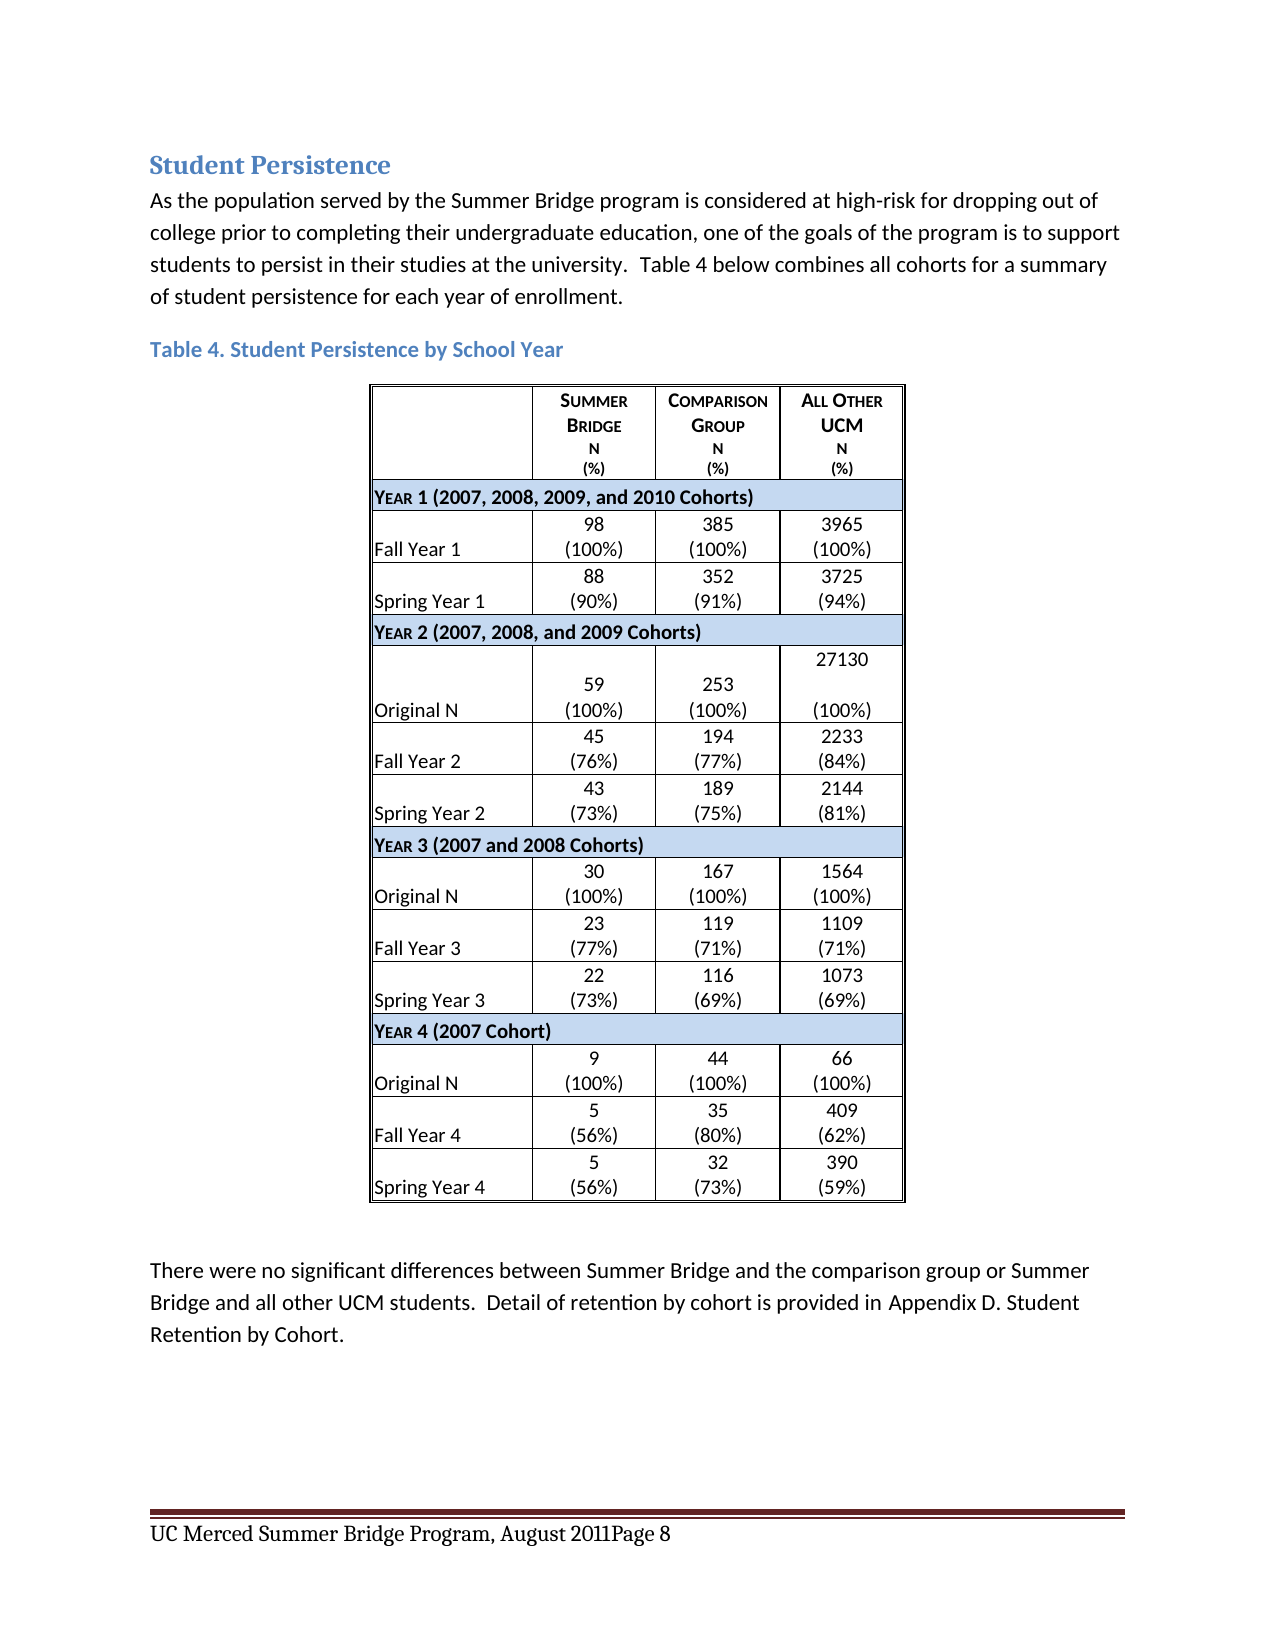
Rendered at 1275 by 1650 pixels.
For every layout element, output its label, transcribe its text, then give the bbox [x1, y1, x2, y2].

table_cell 3965 (100%) [781, 511, 902, 562]
table_cell 352 (91%) [656, 563, 779, 614]
table_cell 1073 (69%) [781, 962, 902, 1013]
table_cell 189 (75%) [656, 775, 779, 826]
table_cell 2144 (81%) [781, 775, 902, 826]
table_cell Spring Year 2 [373, 775, 532, 826]
table_cell Spring Year 4 [373, 1149, 532, 1200]
table_cell 98 (100%) [533, 511, 655, 562]
table_cell Year 3 (2007 and 2008 Cohorts) [373, 827, 902, 857]
table_cell 3725 (94%) [781, 563, 902, 614]
table_cell 194 (77%) [656, 723, 779, 774]
table_header Comparison Group N (%) [656, 387, 779, 479]
table_cell Year 4 (2007 Cohort) [373, 1014, 902, 1044]
table_cell 27130 (100%) [781, 646, 902, 722]
table_header Summer Bridge N (%) [533, 387, 655, 479]
table_cell 66 (100%) [781, 1045, 902, 1096]
table_cell Fall Year 3 [373, 910, 532, 961]
table_cell 167 (100%) [656, 858, 779, 909]
table_header All Other UCM N (%) [781, 387, 902, 479]
table_cell Year 2 (2007, 2008, and 2009 Cohorts) [373, 615, 902, 645]
table_cell 119 (71%) [656, 910, 779, 961]
table_cell 35 (80%) [656, 1097, 779, 1148]
table_cell 390 (59%) [781, 1149, 902, 1200]
table_cell 30 (100%) [533, 858, 655, 909]
table_cell 5 (56%) [533, 1149, 655, 1200]
table_cell 1109 (71%) [781, 910, 902, 961]
subtitle Student Persistence [150, 150, 1125, 181]
table_cell 1564 (100%) [781, 858, 902, 909]
table_cell 23 (77%) [533, 910, 655, 961]
table_cell Year 1 (2007, 2008, 2009, and 2010 Cohorts) [373, 480, 902, 510]
table_cell 44 (100%) [656, 1045, 779, 1096]
table_cell 45 (76%) [533, 723, 655, 774]
table_cell 116 (69%) [656, 962, 779, 1013]
table_cell Original N [373, 858, 532, 909]
text Table 4. Student Persistence by School Year [150, 335, 1125, 363]
table_cell 2233 (84%) [781, 723, 902, 774]
table_cell 385 (100%) [656, 511, 779, 562]
table_cell 43 (73%) [533, 775, 655, 826]
table_cell Spring Year 1 [373, 563, 532, 614]
table_cell 88 (90%) [533, 563, 655, 614]
table_cell 5 (56%) [533, 1097, 655, 1148]
table_header [373, 387, 532, 479]
table_cell 22 (73%) [533, 962, 655, 1013]
table_cell 253 (100%) [656, 646, 779, 722]
table_cell Fall Year 1 [373, 511, 532, 562]
table_cell Fall Year 2 [373, 723, 532, 774]
table_cell Fall Year 4 [373, 1097, 532, 1148]
text There were no significant differences between Summer Bridge and the comparison group or Summer Bridge and all other UCM students. Detail of retention by cohort is provided in Appendix D. Student Retention by Cohort. [150, 1256, 1125, 1348]
table_cell 32 (73%) [656, 1149, 779, 1200]
table_cell 9 (100%) [533, 1045, 655, 1096]
table_cell Spring Year 3 [373, 962, 532, 1013]
table_cell 59 (100%) [533, 646, 655, 722]
table_cell 409 (62%) [781, 1097, 902, 1148]
table_cell Original N [373, 1045, 532, 1096]
text As the population served by the Summer Bridge program is considered at high-risk for dropping out of college prior to completing their undergraduate education, one of the goals of the program is to support students to persist in their studies at the university. Table 4 below combines all cohorts for a summary of student persistence for each year of enrollment. [150, 186, 1125, 310]
table_cell Original N [373, 646, 532, 722]
